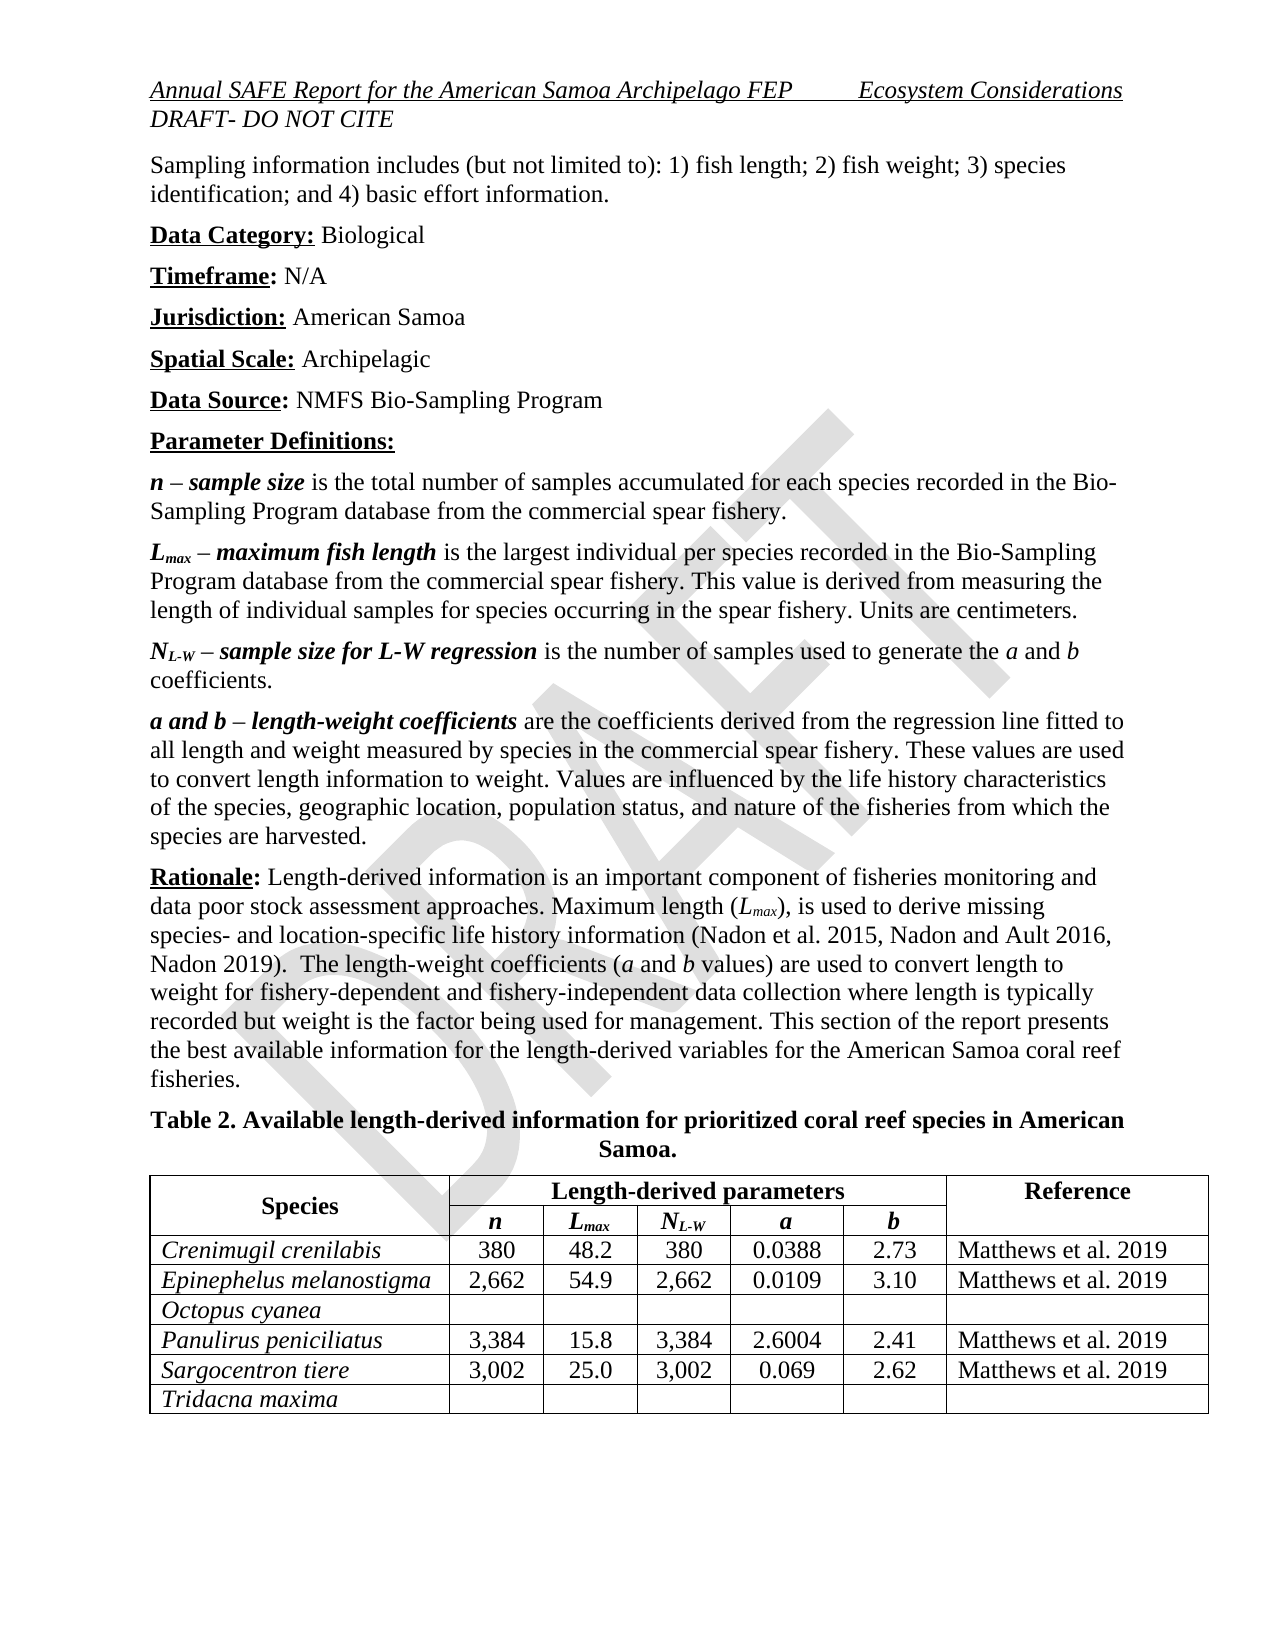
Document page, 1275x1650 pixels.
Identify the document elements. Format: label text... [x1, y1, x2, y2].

table_cell NL-W [638, 1206, 730, 1234]
table_cell 380 [638, 1236, 730, 1264]
table_cell Lmax [544, 1206, 637, 1234]
table_cell a [731, 1206, 843, 1234]
table_cell [947, 1295, 1208, 1324]
table_cell 2.6004 [731, 1325, 843, 1354]
table_cell [844, 1295, 946, 1324]
text Data Category: Biological [150, 220, 1125, 249]
table_cell 3,384 [450, 1325, 543, 1354]
table_cell b [844, 1206, 946, 1234]
table_cell [544, 1295, 637, 1324]
table_cell 3.10 [844, 1265, 946, 1294]
table_cell n [450, 1206, 543, 1234]
text Lmax – maximum fish length is the largest individual per species recorded in the Bio-Sampling Program database from the commercial spear fishery. This value is derived from measuring the length of individual samples for species occurring in the spear fishery. Units are centimeters. [150, 537, 1125, 624]
table_cell Matthews et al. 2019 [947, 1236, 1208, 1264]
text Timeframe: N/A [150, 261, 1125, 290]
text Jurisdiction: American Samoa [150, 302, 1125, 331]
table_cell Matthews et al. 2019 [947, 1325, 1208, 1354]
table_cell 380 [450, 1236, 543, 1264]
table_cell [947, 1205, 1208, 1234]
table_cell Matthews et al. 2019 [947, 1355, 1208, 1383]
table_cell 54.9 [544, 1265, 637, 1294]
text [150, 150, 1125, 207]
text Rationale: Length-derived information is an important component of fisheries monitoring and data poor stock assessment approaches. Maximum length (Lmax), is used to derive missing species- and location-specific life history information (Nadon et al. 2015, Nadon and Ault 2016, Nadon 2019). The length-weight coefficients (a and b values) are used to convert length to weight for fishery-dependent and fishery-independent data collection where length is typically recorded but weight is the factor being used for management. This section of the report presents the best available information for the length-derived variables for the American Samoa coral reef fisheries. [150, 862, 1125, 1092]
table_cell Octopus cyanea [151, 1295, 449, 1324]
table_cell 2.73 [844, 1236, 946, 1264]
table_cell Sargocentron tiere [151, 1355, 449, 1383]
table_cell 2,662 [450, 1265, 543, 1294]
table_cell 0.0388 [731, 1236, 843, 1264]
table_cell [638, 1295, 730, 1324]
table_cell 48.2 [544, 1236, 637, 1264]
table_header Species [151, 1176, 449, 1234]
table_cell 0.069 [731, 1355, 843, 1383]
table_cell 3,002 [450, 1355, 543, 1383]
table_cell 2,662 [638, 1265, 730, 1294]
table_cell [731, 1385, 843, 1413]
table_cell [450, 1295, 543, 1324]
text a and b – length-weight coefficients are the coefficients derived from the regression line fitted to all length and weight measured by species in the commercial spear fishery. These values are used to convert length information to weight. Values are influenced by the life history characteristics of the species, geographic location, population status, and nature of the fisheries from which the species are harvested. [150, 706, 1125, 850]
table_cell [544, 1385, 637, 1413]
table_cell 25.0 [544, 1355, 637, 1383]
table_cell 2.62 [844, 1355, 946, 1383]
table_header Length-derived parameters [450, 1176, 946, 1205]
table_cell Epinephelus melanostigma [151, 1265, 449, 1294]
table_cell 3,002 [638, 1355, 730, 1383]
table_cell [450, 1385, 543, 1413]
text NL-W – sample size for L-W regression is the number of samples used to generate the a and b coefficients. [150, 636, 1125, 694]
table_cell [638, 1385, 730, 1413]
table_cell Tridacna maxima [151, 1385, 449, 1413]
table_cell 2.41 [844, 1325, 946, 1354]
table_cell 3,384 [638, 1325, 730, 1354]
text n – sample size is the total number of samples accumulated for each species recorded in the Bio-Sampling Program database from the commercial spear fishery. [150, 467, 1125, 525]
table_cell Crenimugil crenilabis [151, 1236, 449, 1264]
table_cell 0.0109 [731, 1265, 843, 1294]
table_cell Matthews et al. 2019 [947, 1265, 1208, 1294]
text Parameter Definitions: [150, 426, 1125, 455]
table_cell Panulirus peniciliatus [151, 1325, 449, 1354]
table_header Reference [947, 1176, 1208, 1205]
table_cell [844, 1385, 946, 1413]
text Spatial Scale: Archipelagic [150, 344, 1125, 372]
table_cell 15.8 [544, 1325, 637, 1354]
text Data Source: NMFS Bio-Sampling Program [150, 385, 1125, 414]
table_cell [947, 1385, 1208, 1413]
table_cell [731, 1295, 843, 1324]
